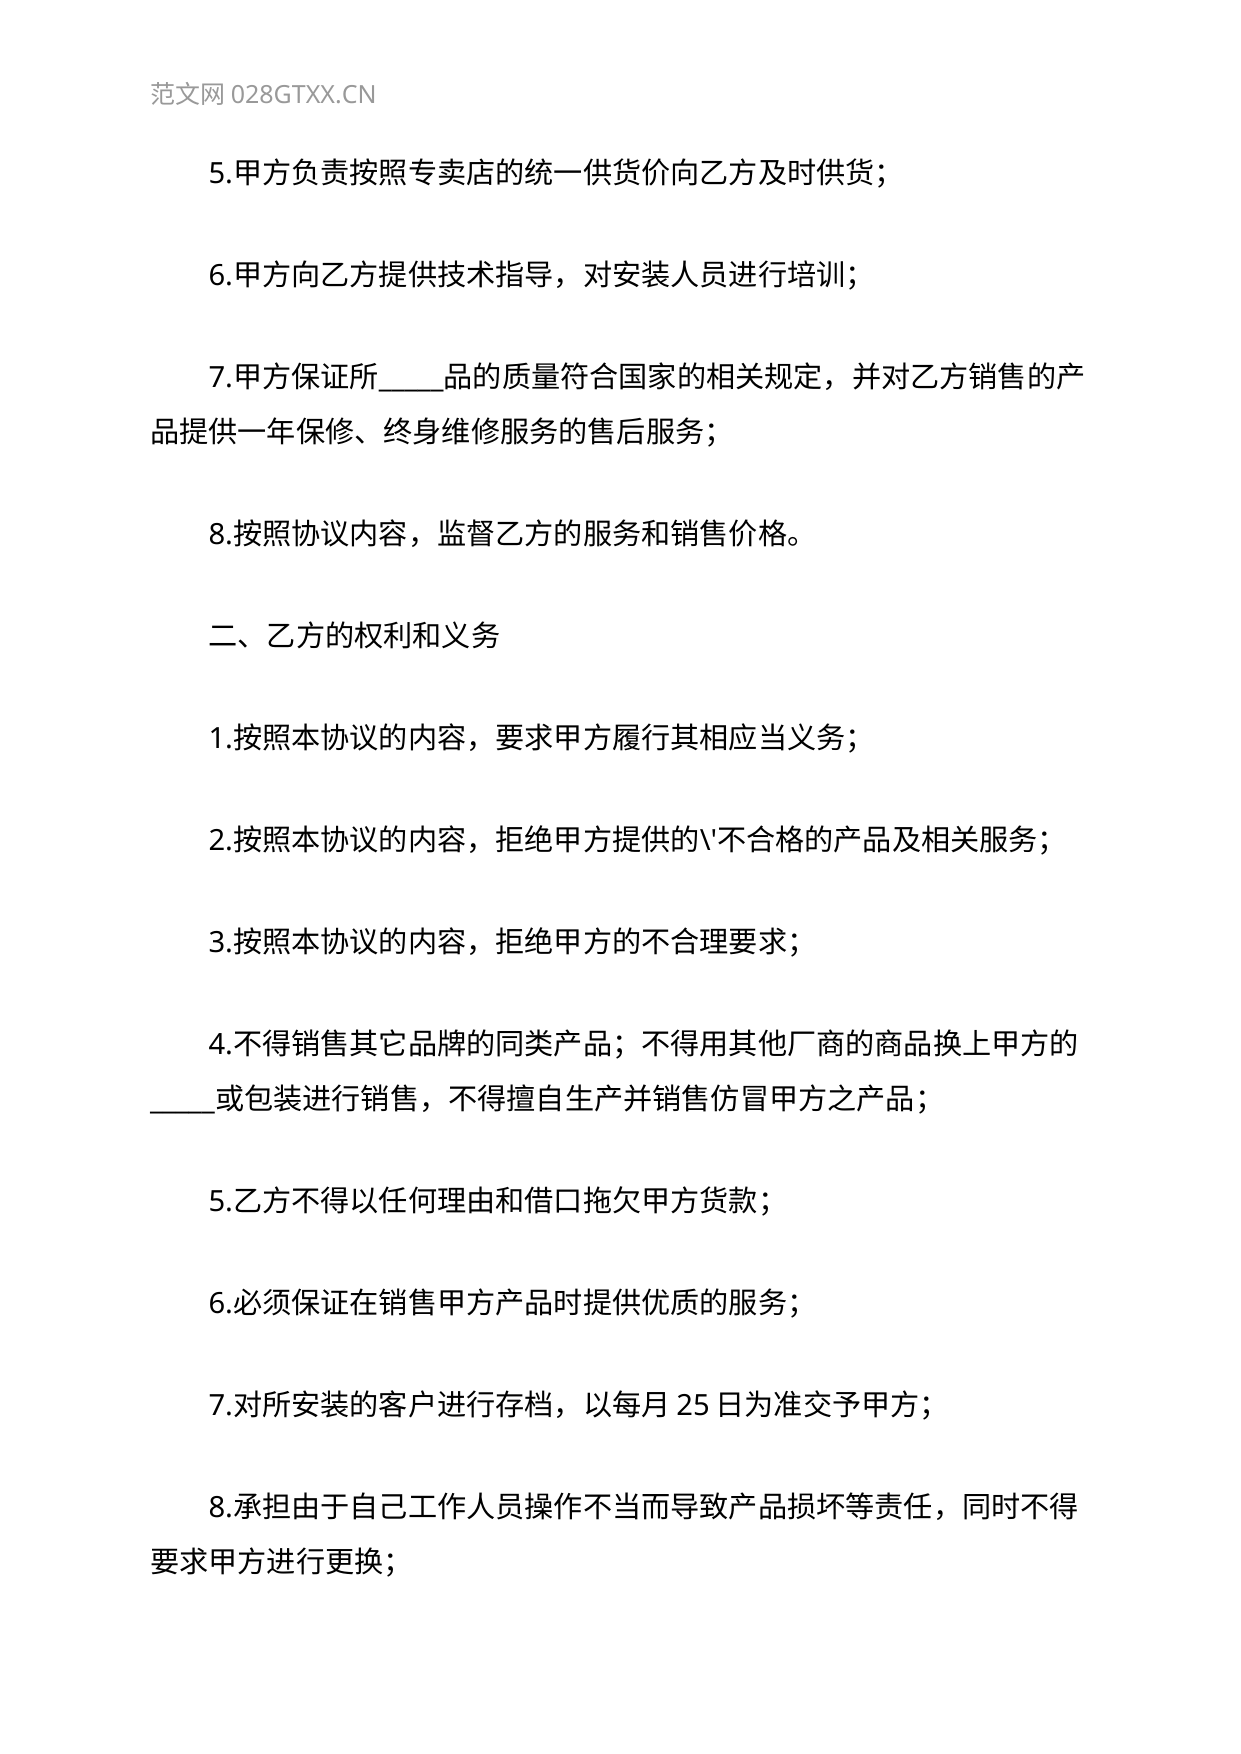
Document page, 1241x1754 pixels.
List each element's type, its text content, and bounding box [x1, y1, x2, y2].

text 7.对所安装的客户进行存档，以每月25日为准交予甲方； [150, 1381, 1090, 1424]
text 5.乙方不得以任何理由和借口拖欠甲方货款； [150, 1177, 1090, 1220]
text 6.甲方向乙方提供技术指导，对安装人员进行培训； [150, 252, 1090, 294]
text 3.按照本协议的内容，拒绝甲方的不合理要求； [150, 918, 1090, 961]
text 7.甲方保证所_____品的质量符合国家的相关规定，并对乙方销售的产品提供一年保修、终身维修服务的售后服务； [150, 354, 1090, 451]
text 8.承担由于自己工作人员操作不当而导致产品损坏等责任，同时不得要求甲方进行更换； [150, 1483, 1090, 1581]
text 2.按照本协议的内容，拒绝甲方提供的\'不合格的产品及相关服务； [150, 816, 1090, 859]
text 二、乙方的权利和义务 [150, 613, 1090, 655]
text 6.必须保证在销售甲方产品时提供优质的服务； [150, 1279, 1090, 1322]
text 1.按照本协议的内容，要求甲方履行其相应当义务； [150, 714, 1090, 757]
text 4.不得销售其它品牌的同类产品；不得用其他厂商的商品换上甲方的_____或包装进行销售，不得擅自生产并销售仿冒甲方之产品； [150, 1020, 1090, 1118]
text 8.按照协议内容，监督乙方的服务和销售价格。 [150, 511, 1090, 553]
text 5.甲方负责按照专卖店的统一供货价向乙方及时供货； [150, 150, 1090, 192]
